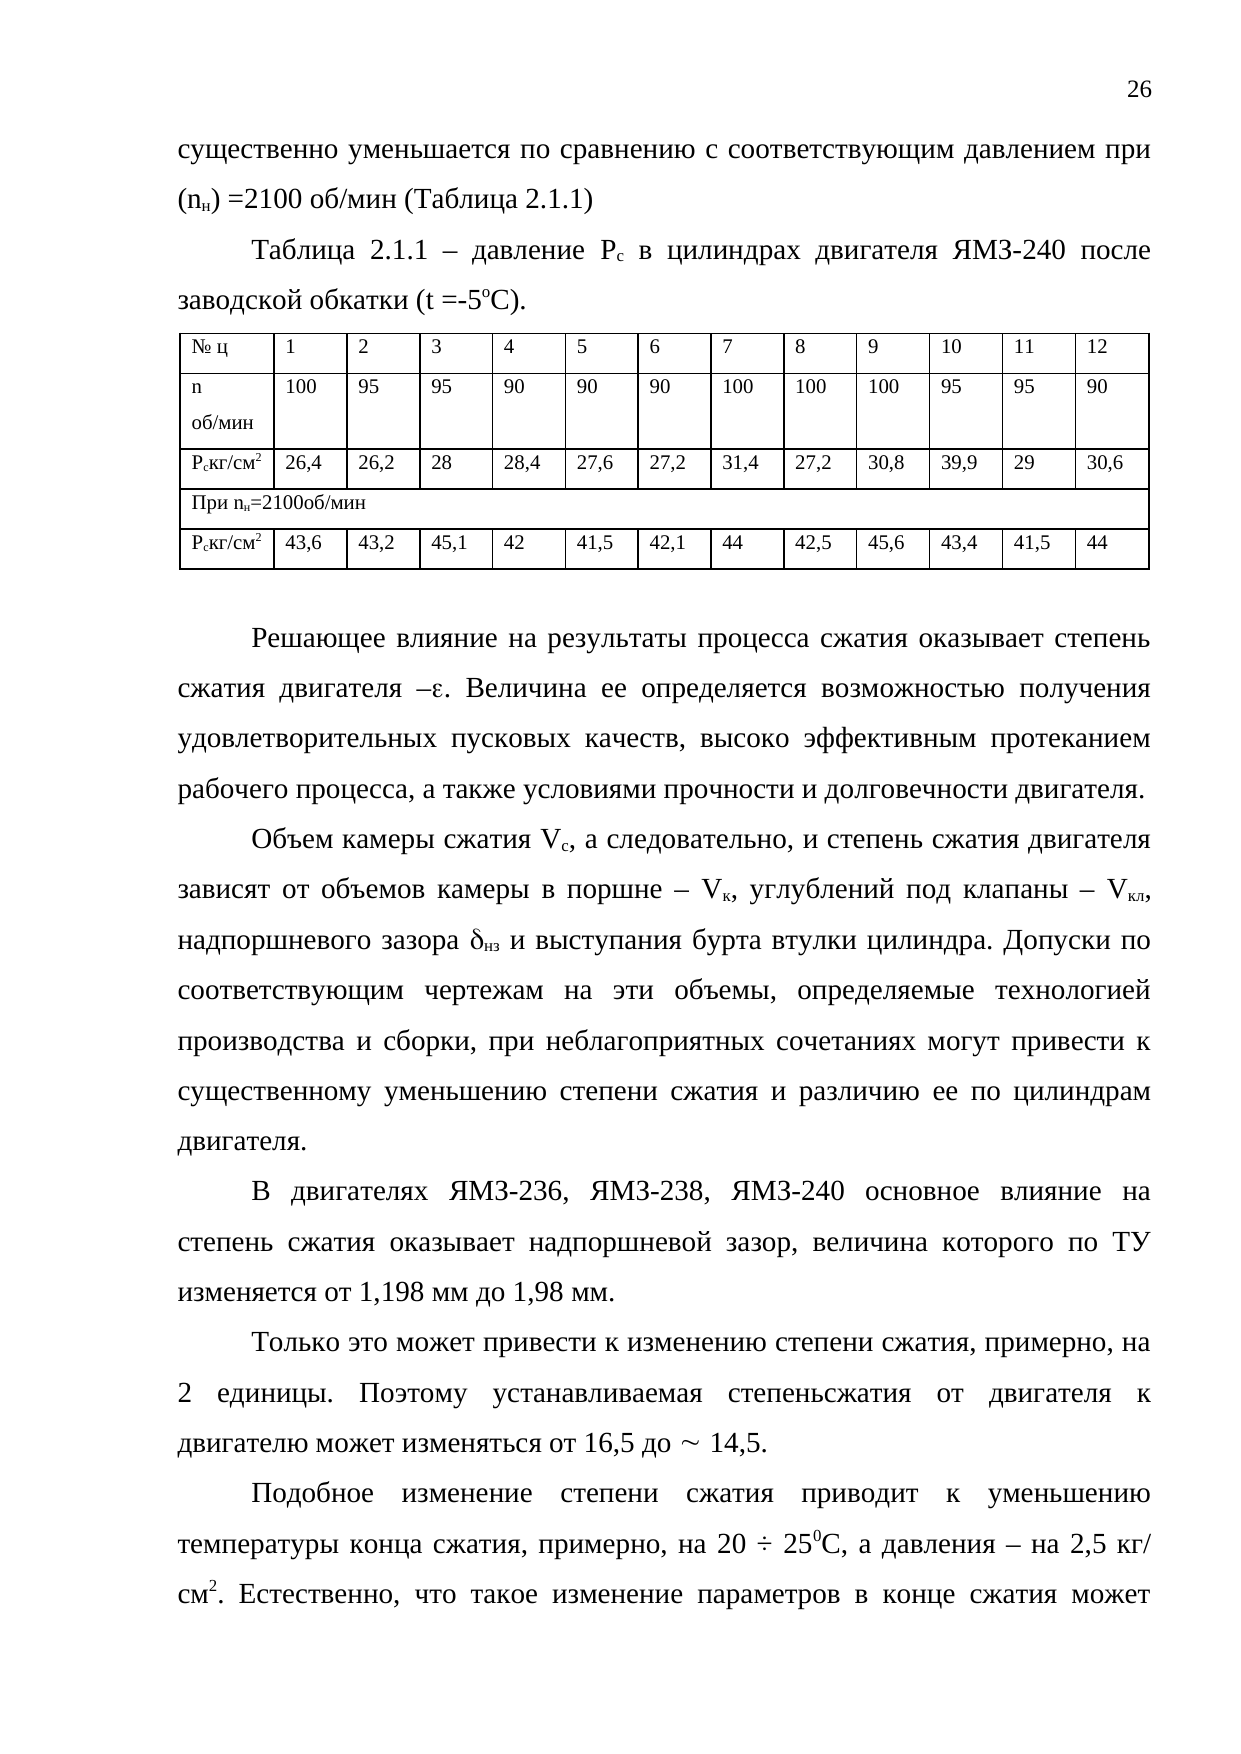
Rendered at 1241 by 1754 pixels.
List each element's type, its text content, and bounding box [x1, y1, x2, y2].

text Объем камеры сжатия Vс, а следовательно, и степень сжатия двигателя зависят от объемов камеры в поршне – Vк, углублений под клапаны – Vкл, надпоршневого зазора нз и выступания бурта втулки цилиндра. Допуски по соответствующим чертежам на эти объемы, определяемые технологией производства и сборки, при неблагоприятных сочетаниях могут привести к существенному уменьшению степени сжатия и различию ее по цилиндрам двигателя. [177, 821, 1152, 1157]
table_cell При nн=2100об/мин [181, 490, 1148, 528]
table_cell 41,5 [1003, 530, 1075, 568]
table_cell 95 [930, 374, 1002, 448]
table_cell Pcкг/см2 [181, 450, 273, 488]
table_header 8 [785, 334, 856, 372]
table_header № ц [181, 334, 273, 372]
text Решающее влияние на результаты процесса сжатия оказывает степень сжатия двигателя –. Величина ее определяется возможностью получения удовлетворительных пусковых качеств, высоко эффективным протеканием рабочего процесса, а также условиями прочности и долговечности двигателя. [177, 620, 1152, 804]
table_cell 42,1 [639, 530, 710, 568]
table_header 2 [348, 334, 419, 372]
text В двигателях ЯМЗ-236, ЯМЗ-238, ЯМЗ-240 основное влияние на степень сжатия оказывает надпоршневой зазор, величина которого по ТУ изменяется от 1,198 мм до 1,98 мм. [177, 1173, 1152, 1308]
table_cell n об/мин [181, 374, 273, 448]
table_cell 100 [857, 374, 929, 448]
table_cell 100 [712, 374, 783, 448]
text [177, 131, 1152, 215]
table_cell 26,4 [275, 450, 346, 488]
table_cell Pcкг/см2 [181, 530, 273, 568]
table_cell 43,2 [348, 530, 419, 568]
table_header 1 [275, 334, 346, 372]
table_cell 27,2 [785, 450, 856, 488]
table_cell 42 [493, 530, 565, 568]
table_cell 30,6 [1076, 450, 1148, 488]
table_cell 44 [1076, 530, 1148, 568]
table_cell 29 [1003, 450, 1075, 488]
table_cell 100 [275, 374, 346, 448]
table_cell 100 [785, 374, 856, 448]
table_header 9 [857, 334, 929, 372]
table_cell 41,5 [566, 530, 637, 568]
table_cell 39,9 [930, 450, 1002, 488]
table_cell 90 [639, 374, 710, 448]
table_cell 90 [566, 374, 637, 448]
table_cell 45,6 [857, 530, 929, 568]
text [177, 1476, 1152, 1610]
table_cell 45,1 [421, 530, 492, 568]
text Таблица 2.1.1 – давление Pс в цилиндрах двигателя ЯМЗ-240 после заводской обкатки (t =-5oC). [177, 232, 1152, 316]
table_cell 95 [348, 374, 419, 448]
table_cell 26,2 [348, 450, 419, 488]
table_cell 44 [712, 530, 783, 568]
table_cell 90 [1076, 374, 1148, 448]
table_cell 95 [421, 374, 492, 448]
table_cell 42,5 [785, 530, 856, 568]
table_header 7 [712, 334, 783, 372]
table_cell 90 [493, 374, 565, 448]
table_header 4 [493, 334, 565, 372]
table_header 6 [639, 334, 710, 372]
table_cell 43,4 [930, 530, 1002, 568]
text Только это может привести к изменению степени сжатия, примерно, на 2 единицы. Поэтому устанавливаемая степеньсжатия от двигателя к двигателю может изменяться от 16,5 до 14,5. [177, 1324, 1152, 1459]
table_cell 28 [421, 450, 492, 488]
table_cell 28,4 [493, 450, 565, 488]
table_cell 31,4 [712, 450, 783, 488]
table_header 5 [566, 334, 637, 372]
table_header 11 [1003, 334, 1075, 372]
table_cell 30,8 [857, 450, 929, 488]
table_cell 43,6 [275, 530, 346, 568]
table_cell 95 [1003, 374, 1075, 448]
table_cell 27,6 [566, 450, 637, 488]
table_header 3 [421, 334, 492, 372]
table_header 12 [1076, 334, 1148, 372]
table_cell 27,2 [639, 450, 710, 488]
table_header 10 [930, 334, 1002, 372]
